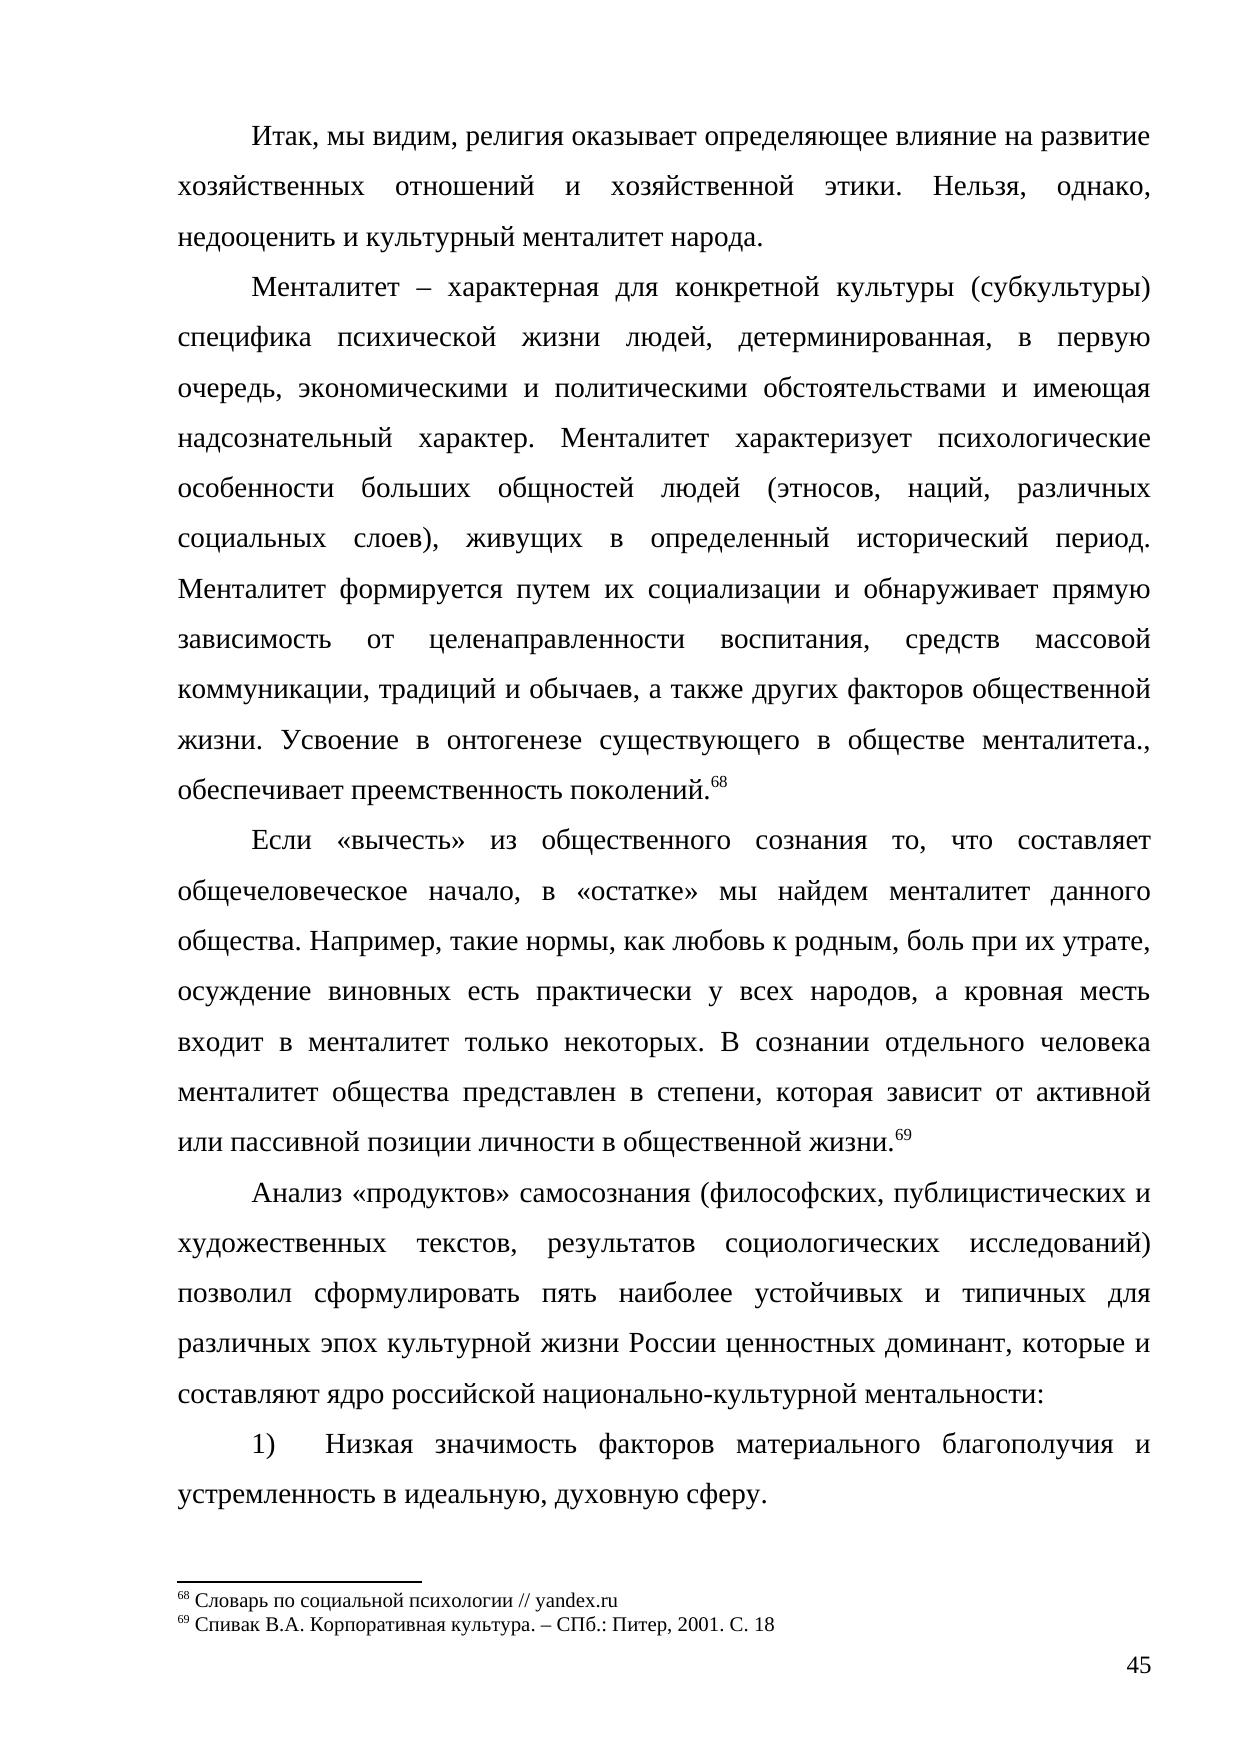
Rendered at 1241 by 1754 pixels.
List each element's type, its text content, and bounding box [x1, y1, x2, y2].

text Если «вычесть» из общественного сознания то, что составляет общечеловеческое начало, в «остатке» мы найдем менталитет данного общества. Например, такие нормы, как любовь к родным, боль при их утрате, осуждение виновных есть практически у всех народов, а кровная месть входит в менталитет только некоторых. В сознании отдельного человека менталитет общества представлен в степени, которая зависит от активной или пассивной позиции личности в общественной жизни. [177, 822, 1152, 1158]
text Анализ «продуктов» самосознания (философских, публицистических и художественных текстов, результатов социологических исследований) позволил сформулировать пять наиболее устойчивых и типичных для различных эпох культурной жизни России ценностных доминант, которые и составляют ядро российской национально-культурной ментальности: [177, 1175, 1152, 1409]
text Менталитет – характерная для конкретной культуры (субкультуры) специфика психической жизни людей, детерминированная, в первую очередь, экономическими и политическими обстоятельствами и имеющая надсознательный характер. Менталитет характеризует психологические особенности больших общностей людей (этносов, наций, различных социальных слоев), живущих в определенный исторический период. Менталитет формируется путем их социализации и обнаруживает прямую зависимость от целенаправленности воспитания, средств массовой коммуникации, традиций и обычаев, а также других факторов общественной жизни. Усвоение в онтогенезе существующего в обществе менталитета., обеспечивает преемственность поколений. [177, 269, 1152, 806]
text Итак, мы видим, религия оказывает определяющее влияние на развитие хозяйственных отношений и хозяйственной этики. Нельзя, однако, недооценить и культурный менталитет народа. [177, 118, 1152, 252]
list Низкая значимость факторов материального благополучия и устремленность в идеальную, духовную сферу. [177, 1426, 1152, 1510]
